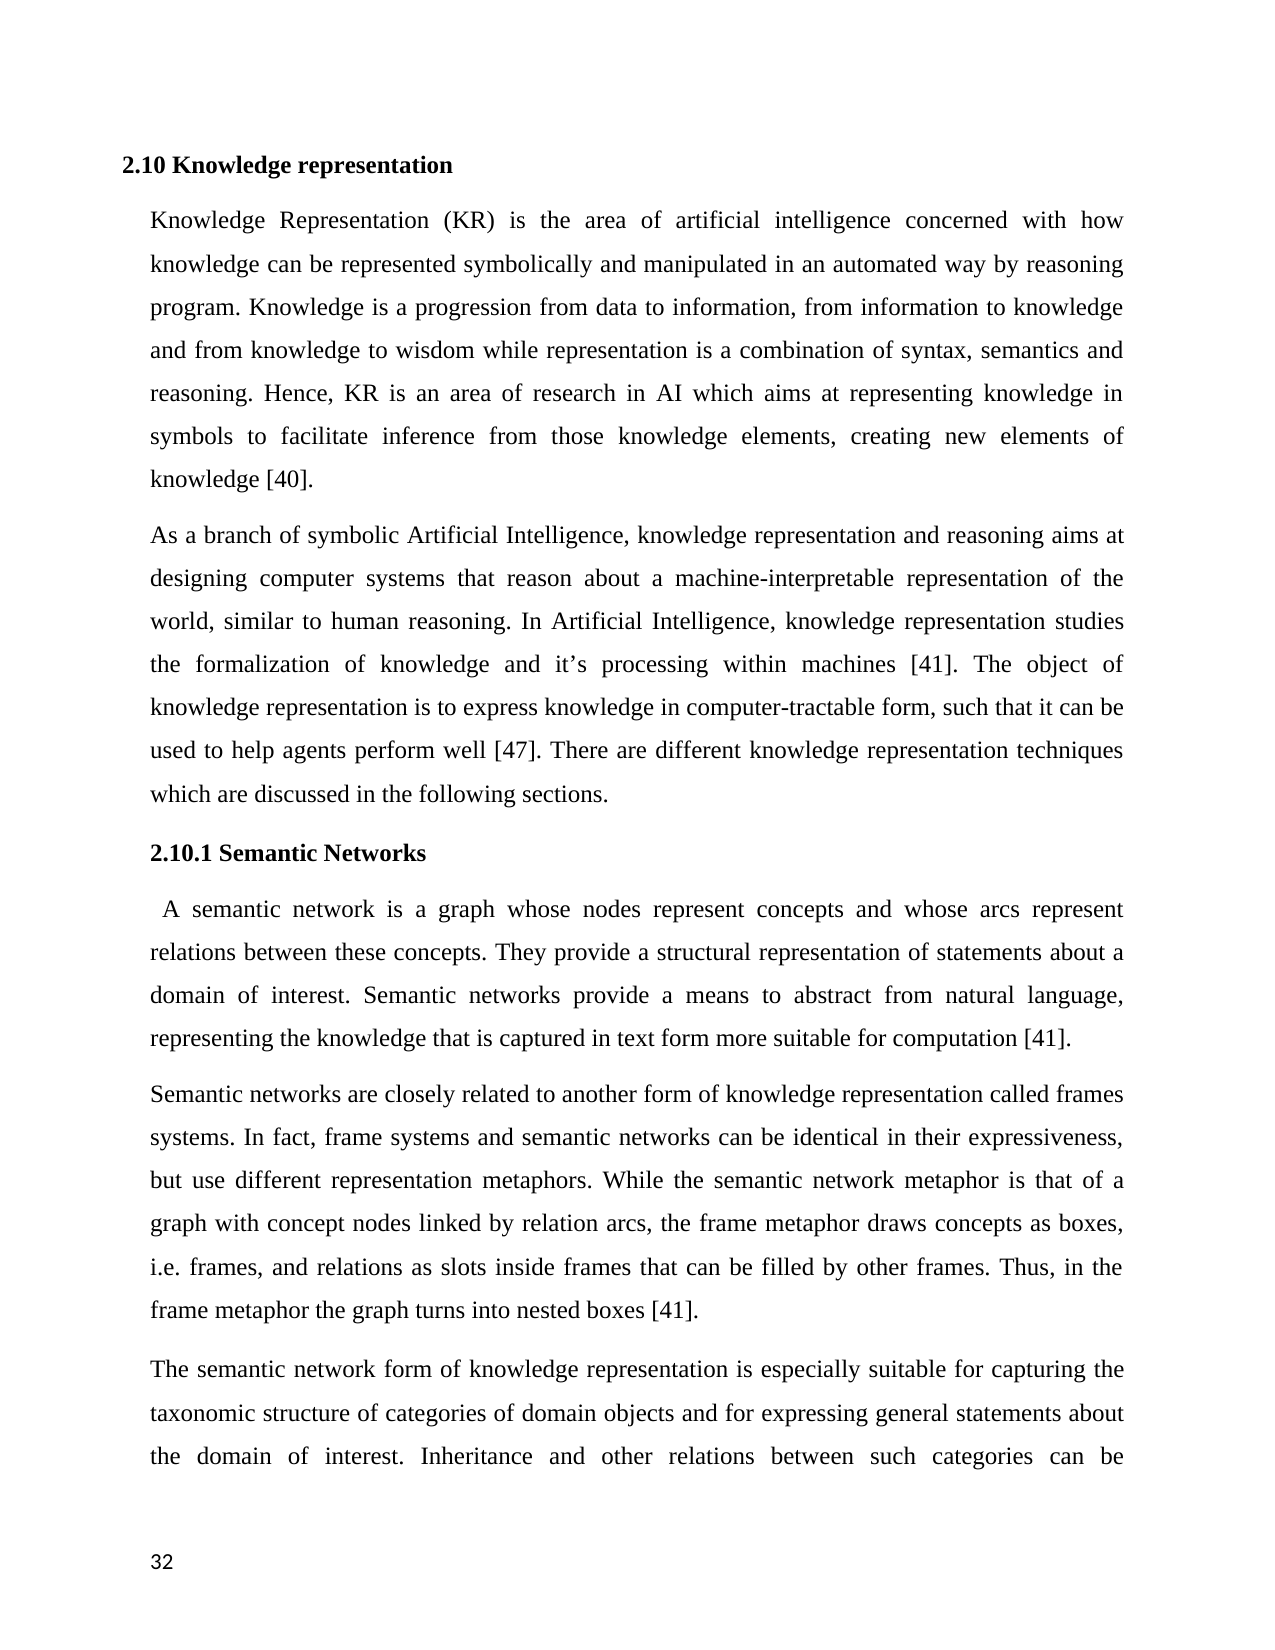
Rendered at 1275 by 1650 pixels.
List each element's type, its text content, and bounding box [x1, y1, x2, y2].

text Knowledge Representation (KR) is the area of artificial intelligence concerned with how knowledge can be represented symbolically and manipulated in an automated way by reasoning program. Knowledge is a progression from data to information, from information to knowledge and from knowledge to wisdom while representation is a combination of syntax, semantics and reasoning. Hence, KR is an area of research in AI which aims at representing knowledge in symbols to facilitate inference from those knowledge elements, creating new elements of knowledge [40]. [150, 206, 1125, 493]
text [150, 1354, 1125, 1469]
subtitle 2.10.1 Semantic Networks [150, 838, 1125, 867]
text As a branch of symbolic Artificial Intelligence, knowledge representation and reasoning aims at designing computer systems that reason about a machine-interpretable representation of the world, similar to human reasoning. In Artificial Intelligence, knowledge representation studies the formalization of knowledge and it’s processing within machines [41]. The object of knowledge representation is to express knowledge in computer-tractable form, such that it can be used to help agents perform well [47]. There are different knowledge representation techniques which are discussed in the following sections. [150, 520, 1125, 807]
text A semantic network is a graph whose nodes represent concepts and whose arcs represent relations between these concepts. They provide a structural representation of statements about a domain of interest. Semantic networks provide a means to abstract from natural language, representing the knowledge that is captured in text form more suitable for computation [41]. [150, 894, 1125, 1052]
subtitle 2.10 Knowledge representation [122, 150, 1125, 179]
text Semantic networks are closely related to another form of knowledge representation called frames systems. In fact, frame systems and semantic networks can be identical in their expressiveness, but use different representation metaphors. While the semantic network metaphor is that of a graph with concept nodes linked by relation arcs, the frame metaphor draws concepts as boxes, i.e. frames, and relations as slots inside frames that can be filled by other frames. Thus, in the frame metaphor the graph turns into nested boxes [41]. [150, 1079, 1125, 1323]
